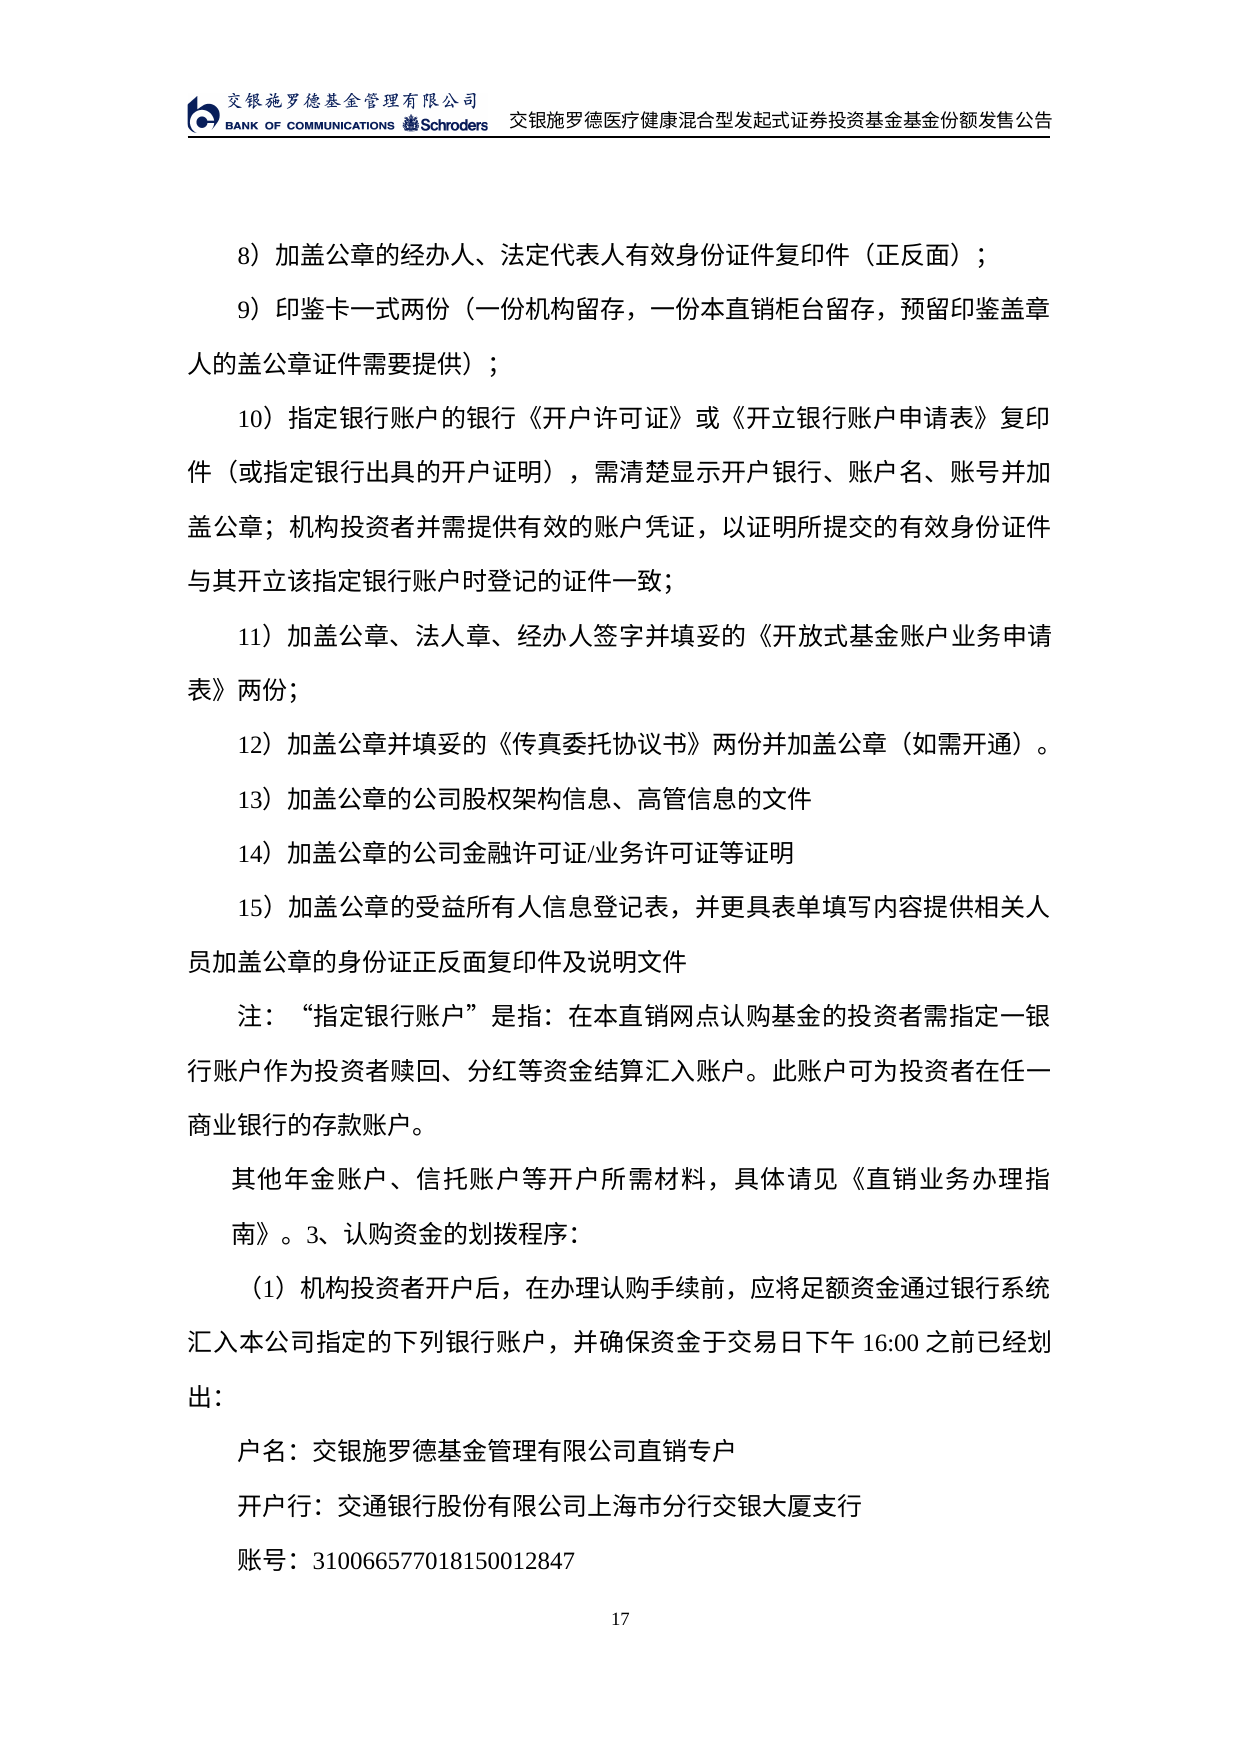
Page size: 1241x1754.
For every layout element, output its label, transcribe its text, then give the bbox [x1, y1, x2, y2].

text 11）加盖公章、法人章、经办人签字并填妥的《开放式基金账户业务申请表》两份； [187, 616, 1053, 707]
text 12）加盖公章并填妥的《传真委托协议书》两份并加盖公章（如需开通）。 [187, 725, 1053, 761]
text 开户行：交通银行股份有限公司上海市分行交银大厦支行 [187, 1486, 1053, 1522]
text 9）印鉴卡一式两份（一份机构留存，一份本直销柜台留存，预留印鉴盖章人的盖公章证件需要提供）； [187, 290, 1053, 380]
text 注：“指定银行账户”是指：在本直销网点认购基金的投资者需指定一银行账户作为投资者赎回、分红等资金结算汇入账户。此账户可为投资者在任一商业银行的存款账户。 [187, 997, 1053, 1142]
text （1）机构投资者开户后，在办理认购手续前，应将足额资金通过银行系统汇入本公司指定的下列银行账户，并确保资金于交易日下午16:00之前已经划出： [187, 1268, 1053, 1413]
text 15）加盖公章的受益所有人信息登记表，并更具表单填写内容提供相关人员加盖公章的身份证正反面复印件及说明文件 [187, 888, 1053, 978]
text 13）加盖公章的公司股权架构信息、高管信息的文件 [187, 779, 1053, 815]
text 10）指定银行账户的银行《开户许可证》或《开立银行账户申请表》复印件（或指定银行出具的开户证明），需清楚显示开户银行、账户名、账号并加盖公章；机构投资者并需提供有效的账户凭证，以证明所提交的有效身份证件与其开立该指定银行账户时登记的证件一致； [187, 398, 1053, 598]
text 账号：310066577018150012847 [187, 1540, 1053, 1577]
text 户名：交银施罗德基金管理有限公司直销专户 [187, 1432, 1053, 1468]
text 14）加盖公章的公司金融许可证/业务许可证等证明 [187, 833, 1053, 870]
picture [187, 93, 488, 133]
text 8）加盖公章的经办人、法定代表人有效身份证件复印件（正反面）； [187, 235, 1053, 272]
text 其他年金账户、信托账户等开户所需材料，具体请见《直销业务办理指南》。3、认购资金的划拨程序： [231, 1160, 1053, 1250]
